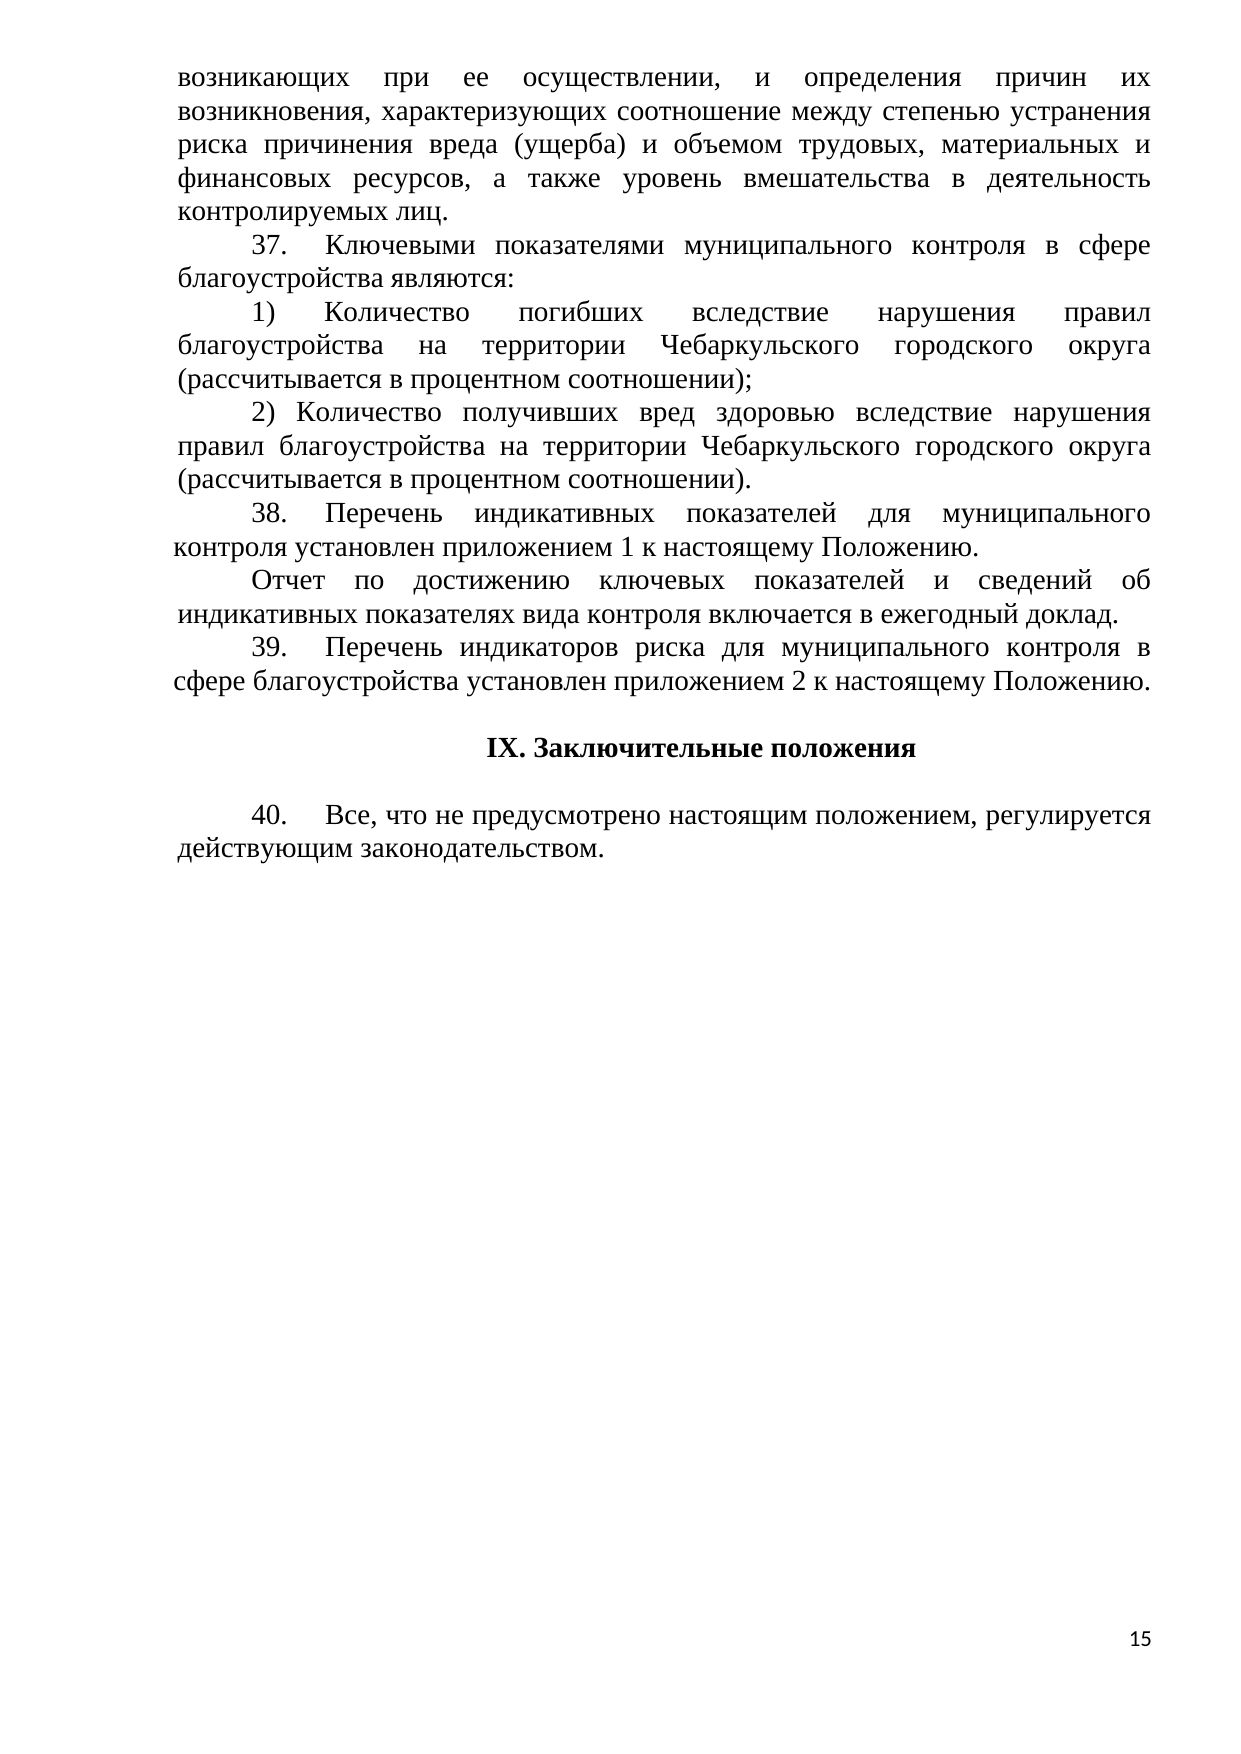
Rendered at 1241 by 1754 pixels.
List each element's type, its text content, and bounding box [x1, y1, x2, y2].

list Ключевыми показателями муниципального контроля в сфере благоустройства являются: [177, 227, 1152, 294]
list Все, что не предусмотрено настоящим положением, регулируется действующим законодательством. [177, 797, 1152, 864]
text IX. Заключительные положения [177, 730, 1152, 763]
text 2) Количество получивших вред здоровью вследствие нарушения правил благоустройства на территории Чебаркульского городского округа (рассчитывается в процентном соотношении). [177, 394, 1152, 495]
list Отчет по достижению ключевых показателей и сведений об индикативных показателях вида контроля включается в ежегодный доклад. [177, 562, 1152, 629]
list Перечень индикаторов риска для муниципального контроля в сфере благоустройства установлен приложением 2 к настоящему Положению. [173, 629, 1152, 696]
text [177, 59, 1152, 227]
text 1) Количество погибших вследствие нарушения правил благоустройства на территории Чебаркульского городского округа (рассчитывается в процентном соотношении); [177, 294, 1152, 394]
list Перечень индикативных показателей для муниципального контроля установлен приложением 1 к настоящему Положению. [173, 495, 1152, 562]
